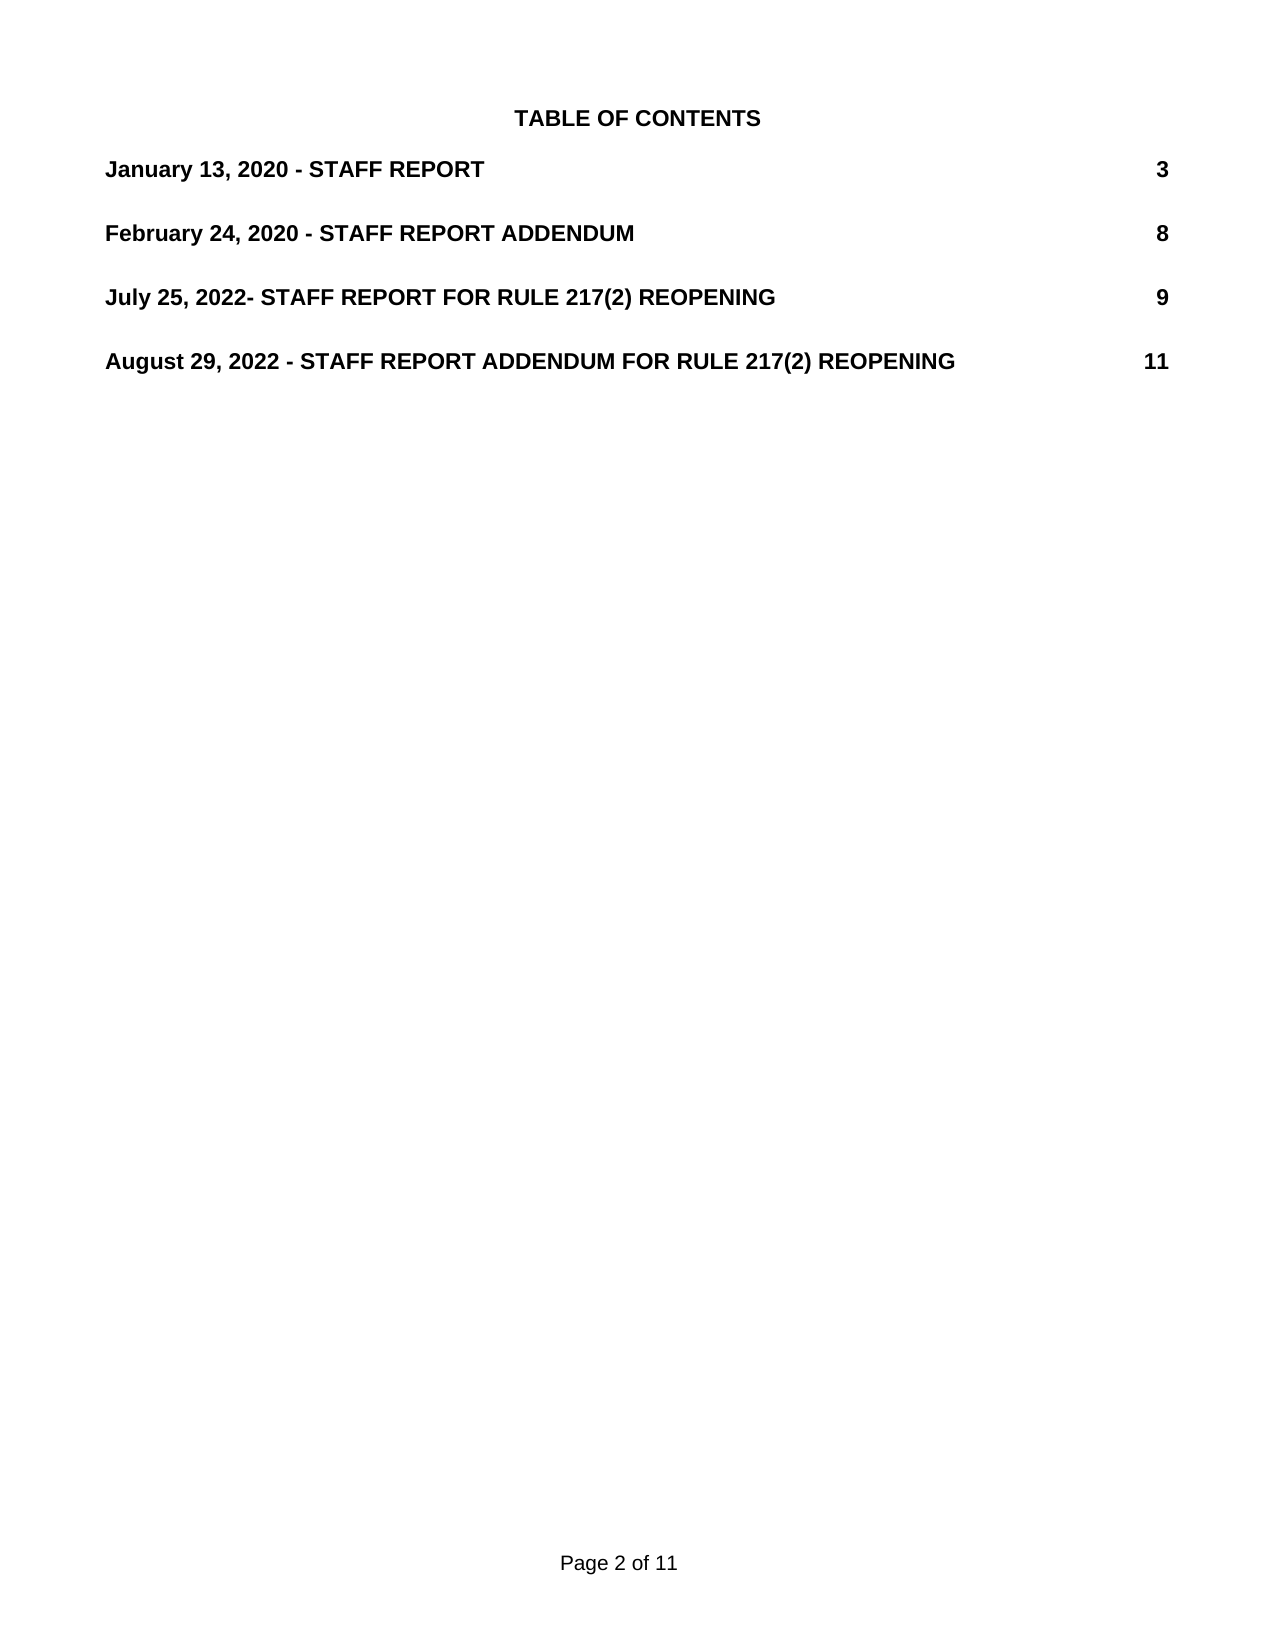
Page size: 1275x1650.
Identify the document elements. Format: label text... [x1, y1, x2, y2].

text July 25, 2022- STAFF REPORT FOR RULE 217(2) REOPENING 9 [105, 284, 1170, 310]
text February 24, 2020 - STAFF REPORT ADDENDUM 8 [105, 220, 1170, 247]
text August 29, 2022 - STAFF REPORT ADDENDUM FOR RULE 217(2) REOPENING 11 [105, 348, 1170, 374]
text TABLE OF CONTENTS [105, 105, 1170, 131]
text January 13, 2020 - STAFF REPORT 3 [105, 156, 1170, 183]
